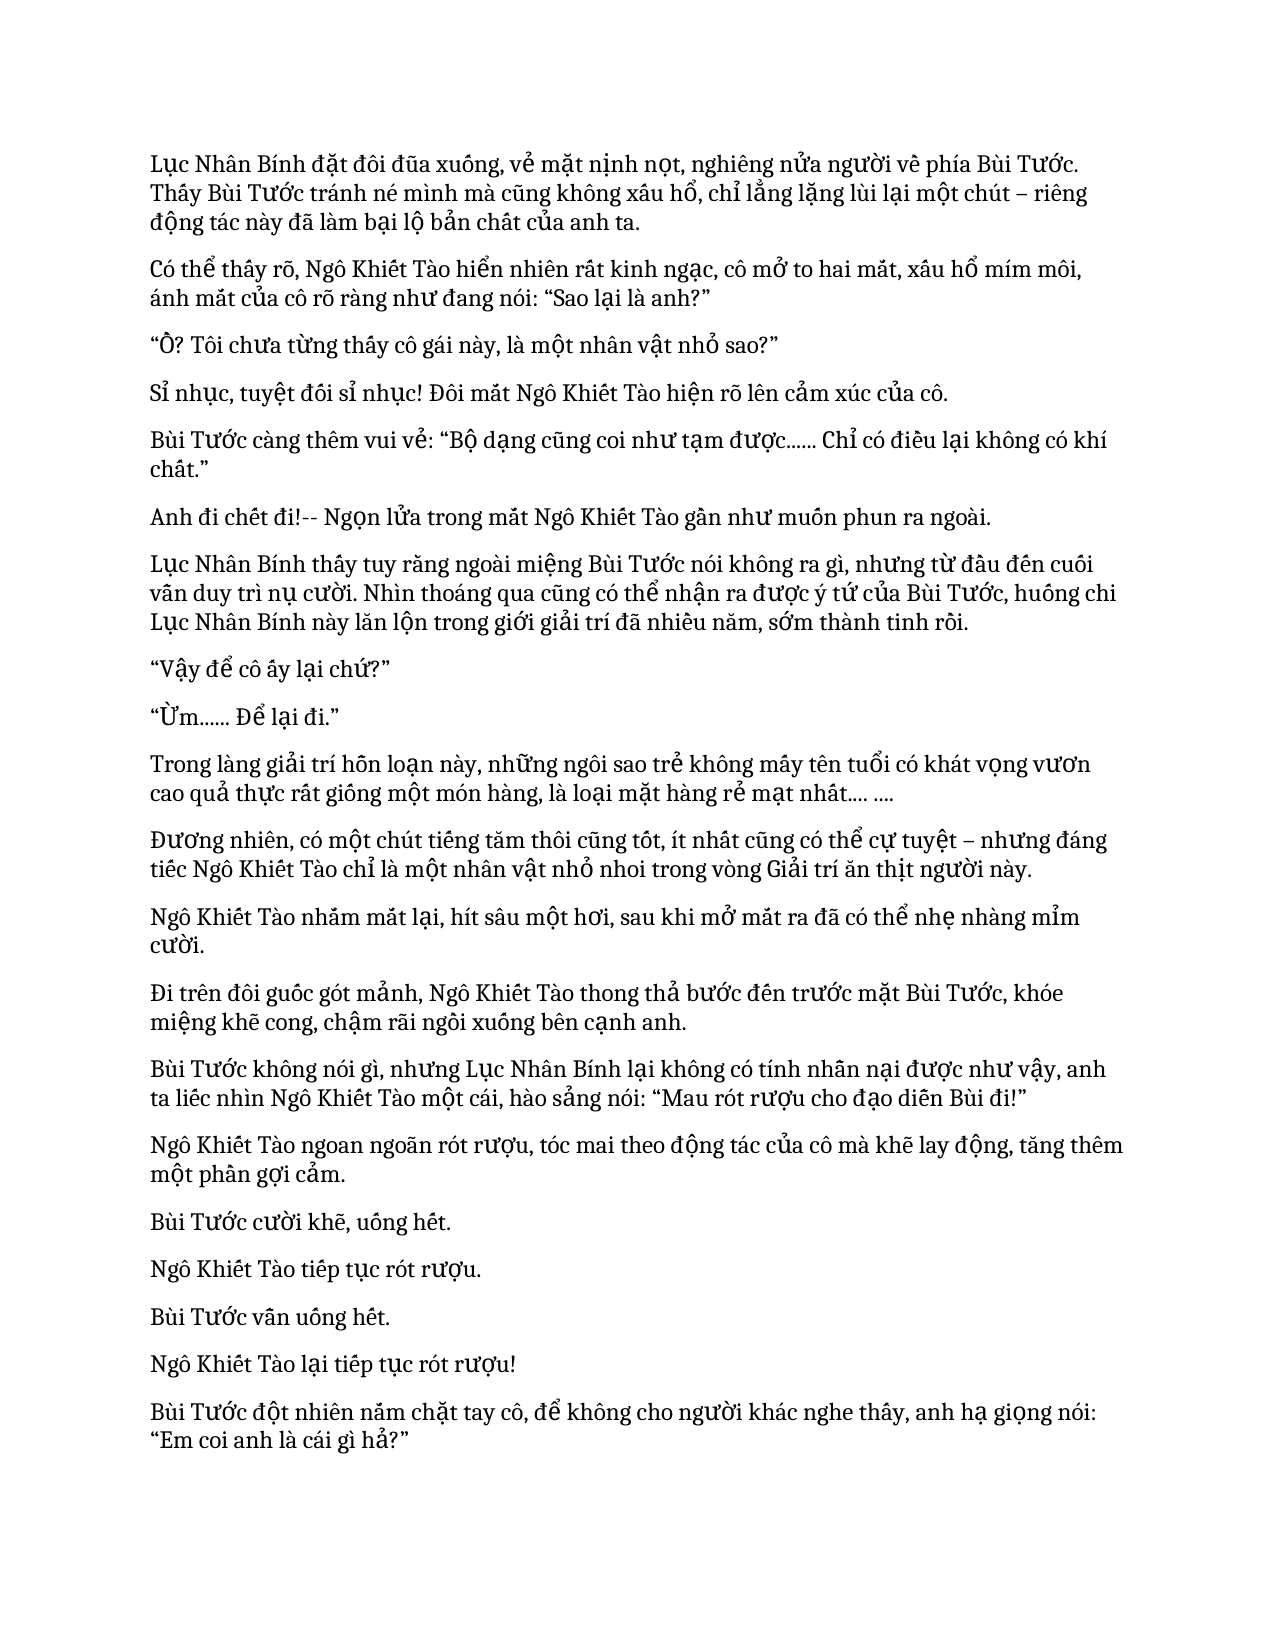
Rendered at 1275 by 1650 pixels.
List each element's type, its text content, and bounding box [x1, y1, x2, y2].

text Sỉ nhục, tuyệt đối sỉ nhục! Đôi mắt Ngô Khiết Tào hiện rõ lên cảm xúc của cô. [150, 379, 1125, 407]
text Bùi Tước càng thêm vui vẻ: “Bộ dạng cũng coi như tạm được...... Chỉ có điều lại không có khí chất.” [150, 426, 1125, 484]
text Đương nhiên, có một chút tiếng tăm thôi cũng tốt, ít nhất cũng có thể cự tuyệt – nhưng đáng tiếc Ngô Khiết Tào chỉ là một nhân vật nhỏ nhoi trong vòng Giải trí ăn thịt người này. [150, 826, 1125, 884]
text Ngô Khiết Tào lại tiếp tục rót rượu! [150, 1350, 1125, 1379]
text Lục Nhân Bính đặt đôi đũa xuống, vẻ mặt nịnh nọt, nghiêng nửa người về phía Bùi Tước. Thấy Bùi Tước tránh né mình mà cũng không xấu hổ, chỉ lẳng lặng lùi lại một chút – riêng động tác này đã làm bại lộ bản chất của anh ta. [150, 150, 1125, 236]
text “Ừm...... Để lại đi.” [150, 702, 1125, 731]
text Bùi Tước đột nhiên nắm chặt tay cô, để không cho người khác nghe thấy, anh hạ giọng nói: “Em coi anh là cái gì hả?” [150, 1397, 1125, 1455]
text Đi trên đôi guốc gót mảnh, Ngô Khiết Tào thong thả bước đến trước mặt Bùi Tước, khóe miệng khẽ cong, chậm rãi ngồi xuống bên cạnh anh. [150, 979, 1125, 1036]
text Lục Nhân Bính thấy tuy rằng ngoài miệng Bùi Tước nói không ra gì, nhưng từ đầu đến cuối vẫn duy trì nụ cười. Nhìn thoáng qua cũng có thể nhận ra được ý tứ của Bùi Tước, huống chi Lục Nhân Bính này lăn lộn trong giới giải trí đã nhiều năm, sớm thành tinh rồi. [150, 550, 1125, 636]
text Ngô Khiết Tào ngoan ngoãn rót rượu, tóc mai theo động tác của cô mà khẽ lay động, tăng thêm một phần gợi cảm. [150, 1131, 1125, 1189]
text Ngô Khiết Tào tiếp tục rót rượu. [150, 1255, 1125, 1284]
text Bùi Tước vẫn uống hết. [150, 1302, 1125, 1331]
text Bùi Tước không nói gì, nhưng Lục Nhân Bính lại không có tính nhẫn nại được như vậy, anh ta liếc nhìn Ngô Khiết Tào một cái, hào sảng nói: “Mau rót rượu cho đạo diễn Bùi đi!” [150, 1055, 1125, 1112]
text Ngô Khiết Tào nhắm mắt lại, hít sâu một hơi, sau khi mở mắt ra đã có thể nhẹ nhàng mỉm cười. [150, 902, 1125, 960]
text Có thể thấy rõ, Ngô Khiết Tào hiển nhiên rất kinh ngạc, cô mở to hai mắt, xấu hổ mím môi, ánh mắt của cô rõ ràng như đang nói: “Sao lại là anh?” [150, 255, 1125, 312]
text Bùi Tước cười khẽ, uống hết. [150, 1207, 1125, 1236]
text “Vậy để cô ấy lại chứ?” [150, 655, 1125, 684]
text Anh đi chết đi!-- Ngọn lửa trong mắt Ngô Khiết Tào gần như muốn phun ra ngoài. [150, 502, 1125, 531]
text “Ồ? Tôi chưa từng thấy cô gái này, là một nhân vật nhỏ sao?” [150, 331, 1125, 360]
text Trong làng giải trí hỗn loạn này, những ngôi sao trẻ không mấy tên tuổi có khát vọng vươn cao quả thực rất giống một món hàng, là loại mặt hàng rẻ mạt nhất.... .... [150, 750, 1125, 807]
